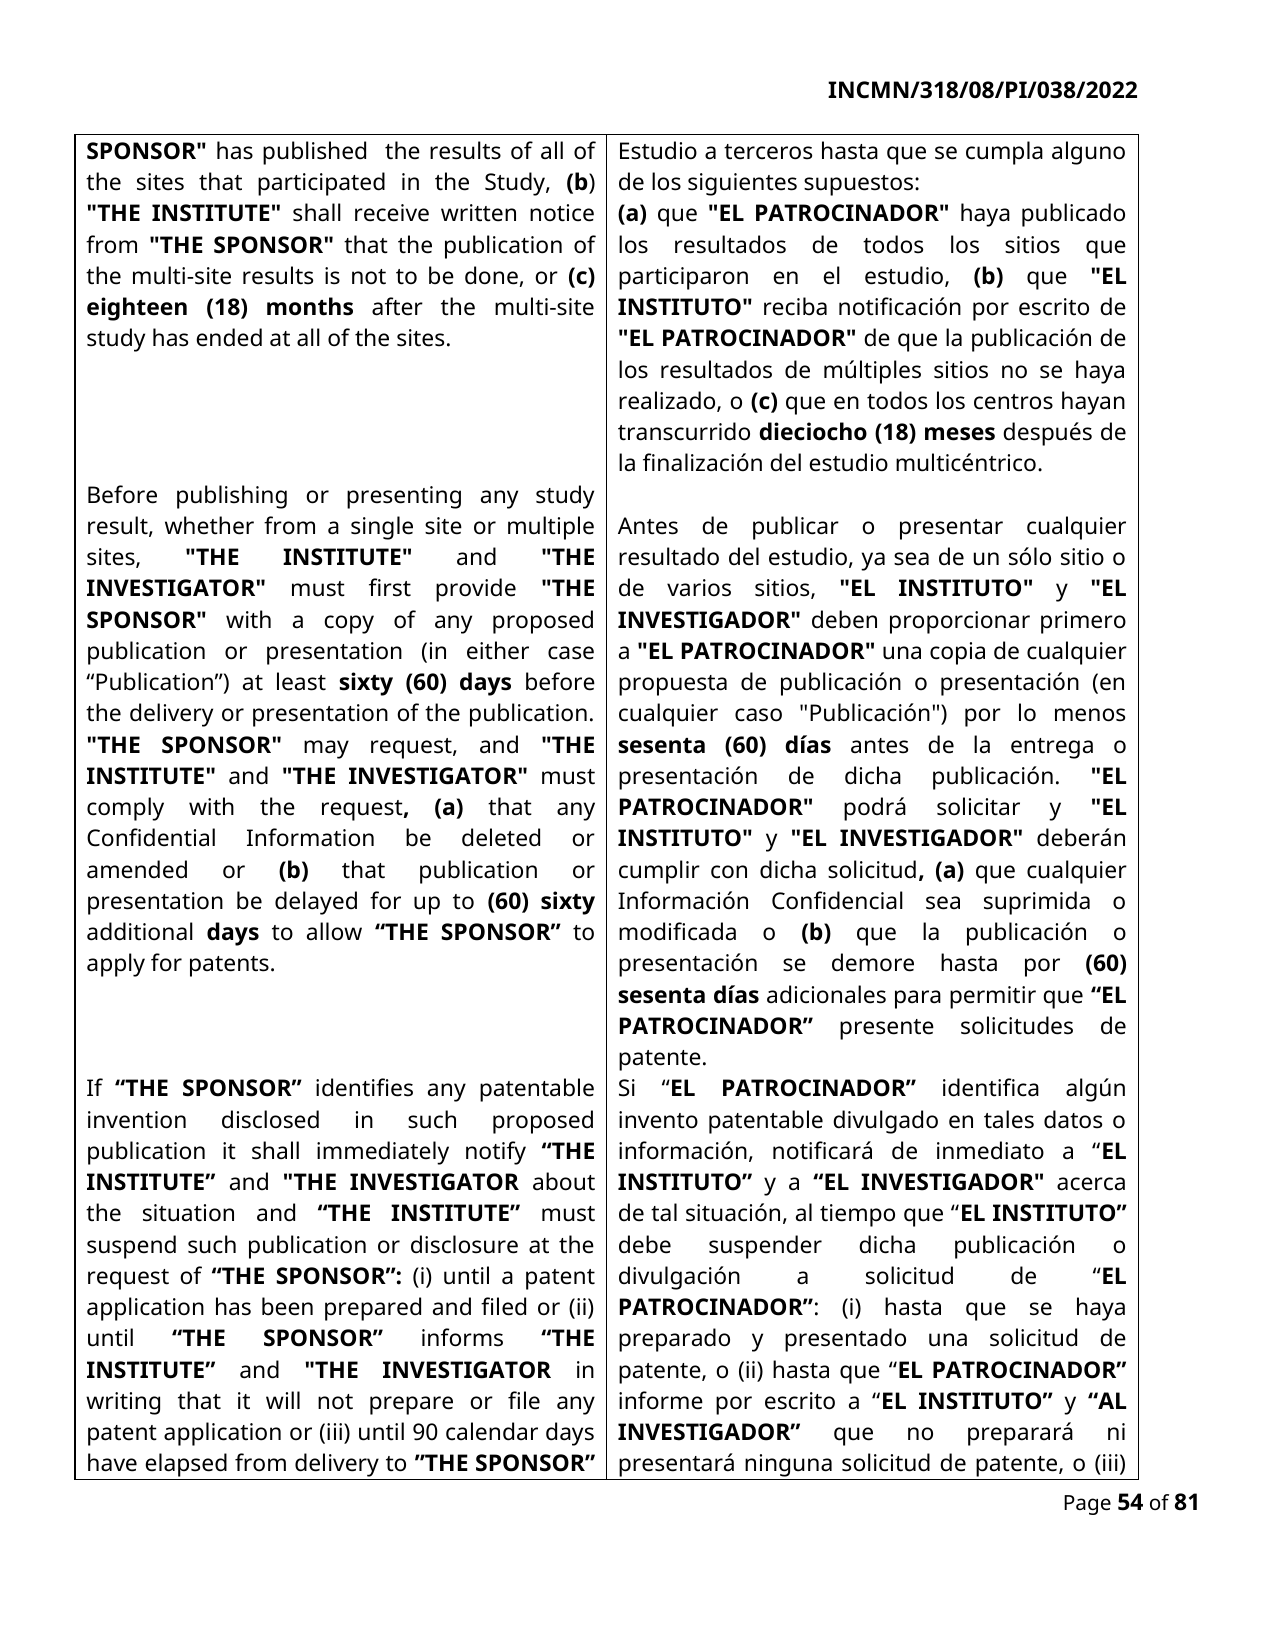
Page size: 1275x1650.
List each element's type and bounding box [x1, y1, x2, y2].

table_cell [76, 135, 606, 1479]
table_cell [607, 135, 1138, 1479]
